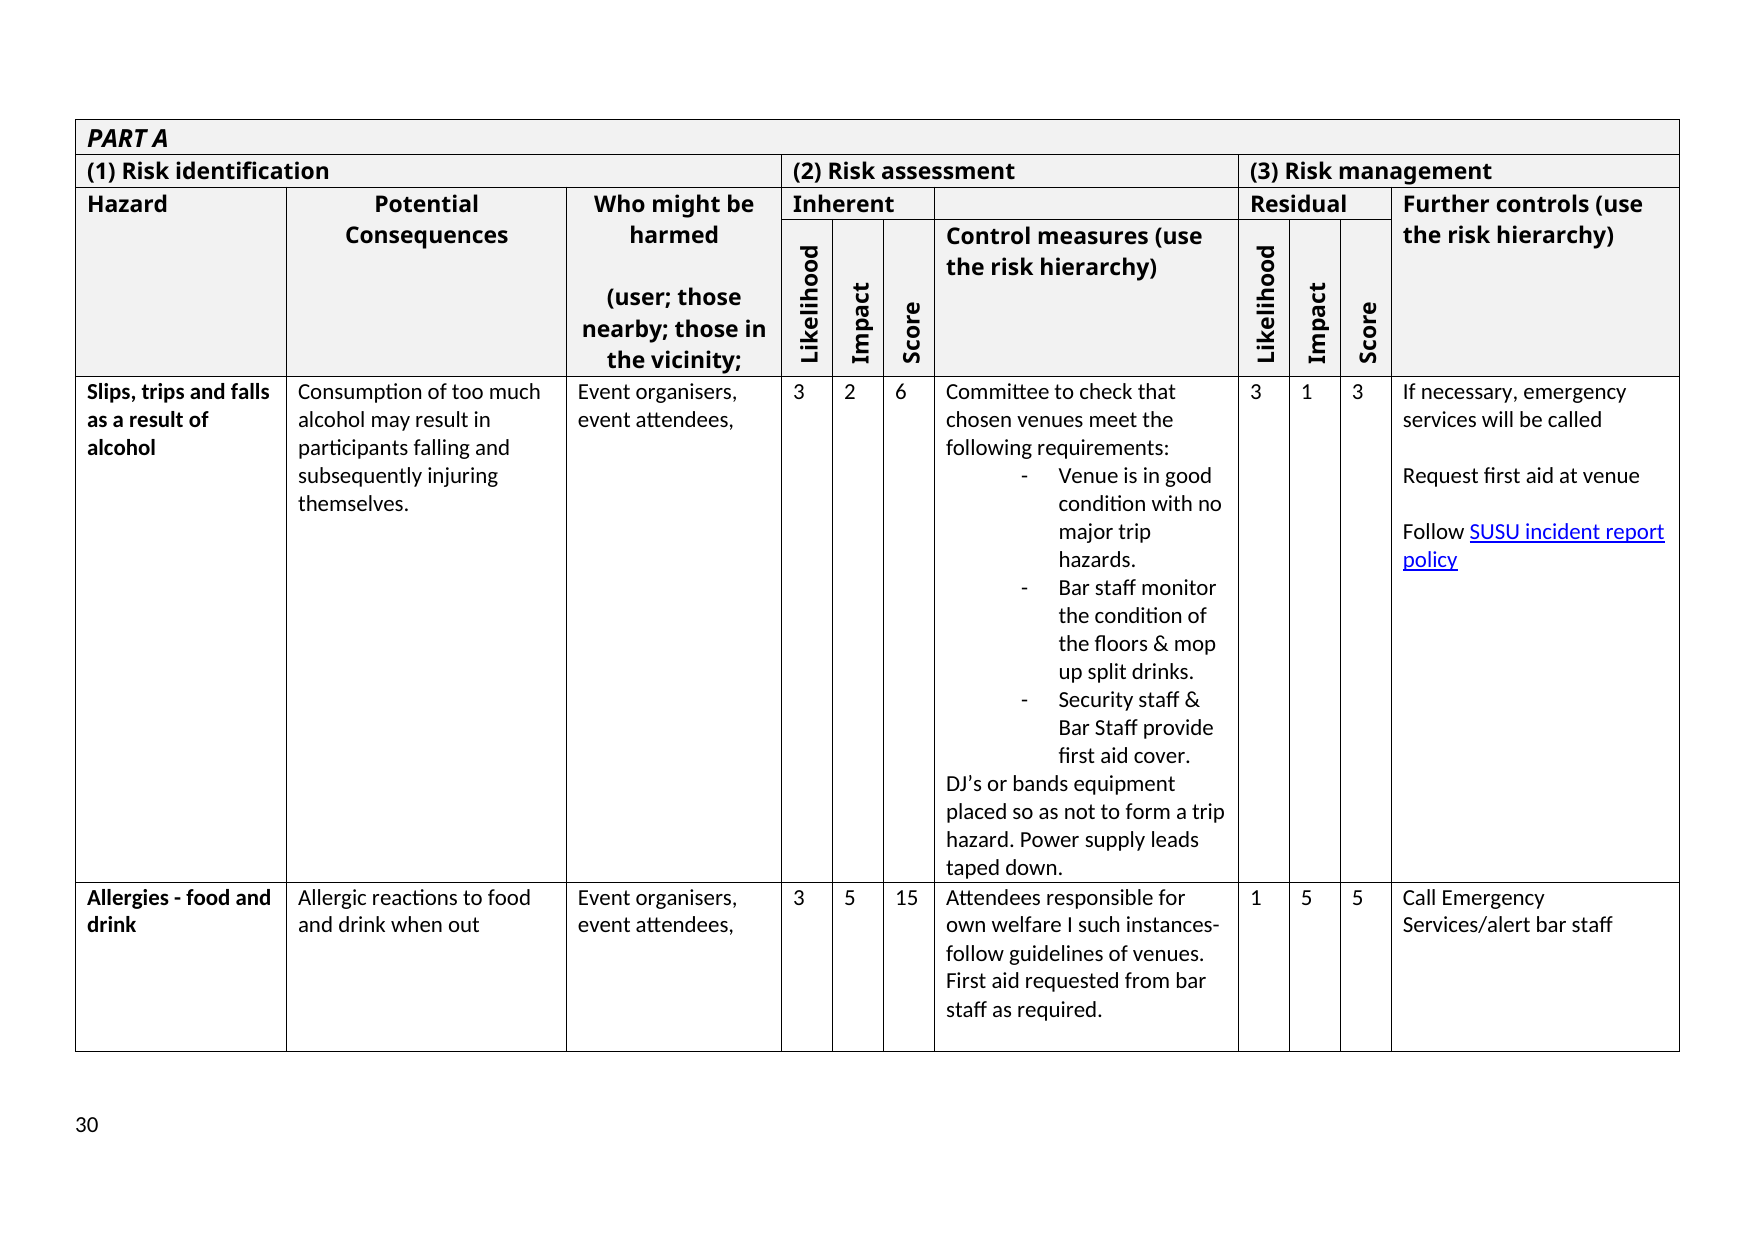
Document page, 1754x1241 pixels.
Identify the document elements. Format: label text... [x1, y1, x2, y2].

table_cell Likelihood [1239, 220, 1289, 376]
table_cell Control measures (use the risk hierarchy) [935, 220, 1238, 376]
table_cell 5 [1341, 883, 1391, 1051]
table_cell 1 [1290, 377, 1340, 882]
table_cell Further controls (use the risk hierarchy) [1392, 188, 1679, 376]
table_cell Allergies - food and drink [76, 883, 286, 1051]
table_cell 3 [782, 377, 832, 882]
table_cell If necessary, emergency services will be called Request first aid at venue Follow SUSU incident report policy [1392, 377, 1679, 882]
table_cell Committee to check that chosen venues meet the following requirements: Venue is in good condition with no major trip hazards. Bar staff monitor the condition of the floors & mop up split drinks. Security staff & Bar Staff provide first aid cover. DJ’s or bands equipment placed so as not to form a trip hazard. Power supply leads taped down. [935, 377, 1238, 882]
table_cell Allergic reactions to food and drink when out [287, 883, 566, 1051]
table_cell Impact [833, 220, 883, 376]
table_cell 6 [884, 377, 934, 882]
table_cell Inherent [782, 188, 934, 219]
table_cell Consumption of too much alcohol may result in participants falling and subsequently injuring themselves. [287, 377, 566, 882]
table_cell (3) Risk management [1239, 155, 1679, 187]
table_cell 2 [833, 377, 883, 882]
table_cell 3 [1239, 377, 1289, 882]
table_cell (1) Risk identification [76, 155, 781, 187]
table_cell Hazard [76, 188, 286, 376]
table_cell Call Emergency Services/alert bar staff [1392, 883, 1679, 1051]
table_cell Residual [1239, 188, 1391, 219]
table_cell Potential Consequences [287, 188, 566, 376]
table_cell Event organisers, event attendees, [567, 883, 781, 1051]
table_cell Event organisers, event attendees, [567, 377, 781, 882]
table_cell Who might be harmed (user; those nearby; those in the vicinity; members of the public) [567, 188, 781, 376]
table_cell Likelihood [782, 220, 832, 376]
table_cell 3 [1341, 377, 1391, 882]
table_cell 15 [884, 883, 934, 1051]
table_cell 1 [1239, 883, 1289, 1051]
table_cell 3 [782, 883, 832, 1051]
table_cell Slips, trips and falls as a result of alcohol [76, 377, 286, 882]
table_cell 5 [833, 883, 883, 1051]
table_cell [935, 188, 1238, 219]
table_cell Attendees responsible for own welfare I such instances- follow guidelines of venues. First aid requested from bar staff as required. [935, 883, 1238, 1051]
table_cell 5 [1290, 883, 1340, 1051]
table_cell (2) Risk assessment [782, 155, 1238, 187]
table_cell Score [1341, 220, 1391, 376]
table_cell Score [884, 220, 934, 376]
table_header PART A [76, 120, 1679, 154]
table_cell Impact [1290, 220, 1340, 376]
